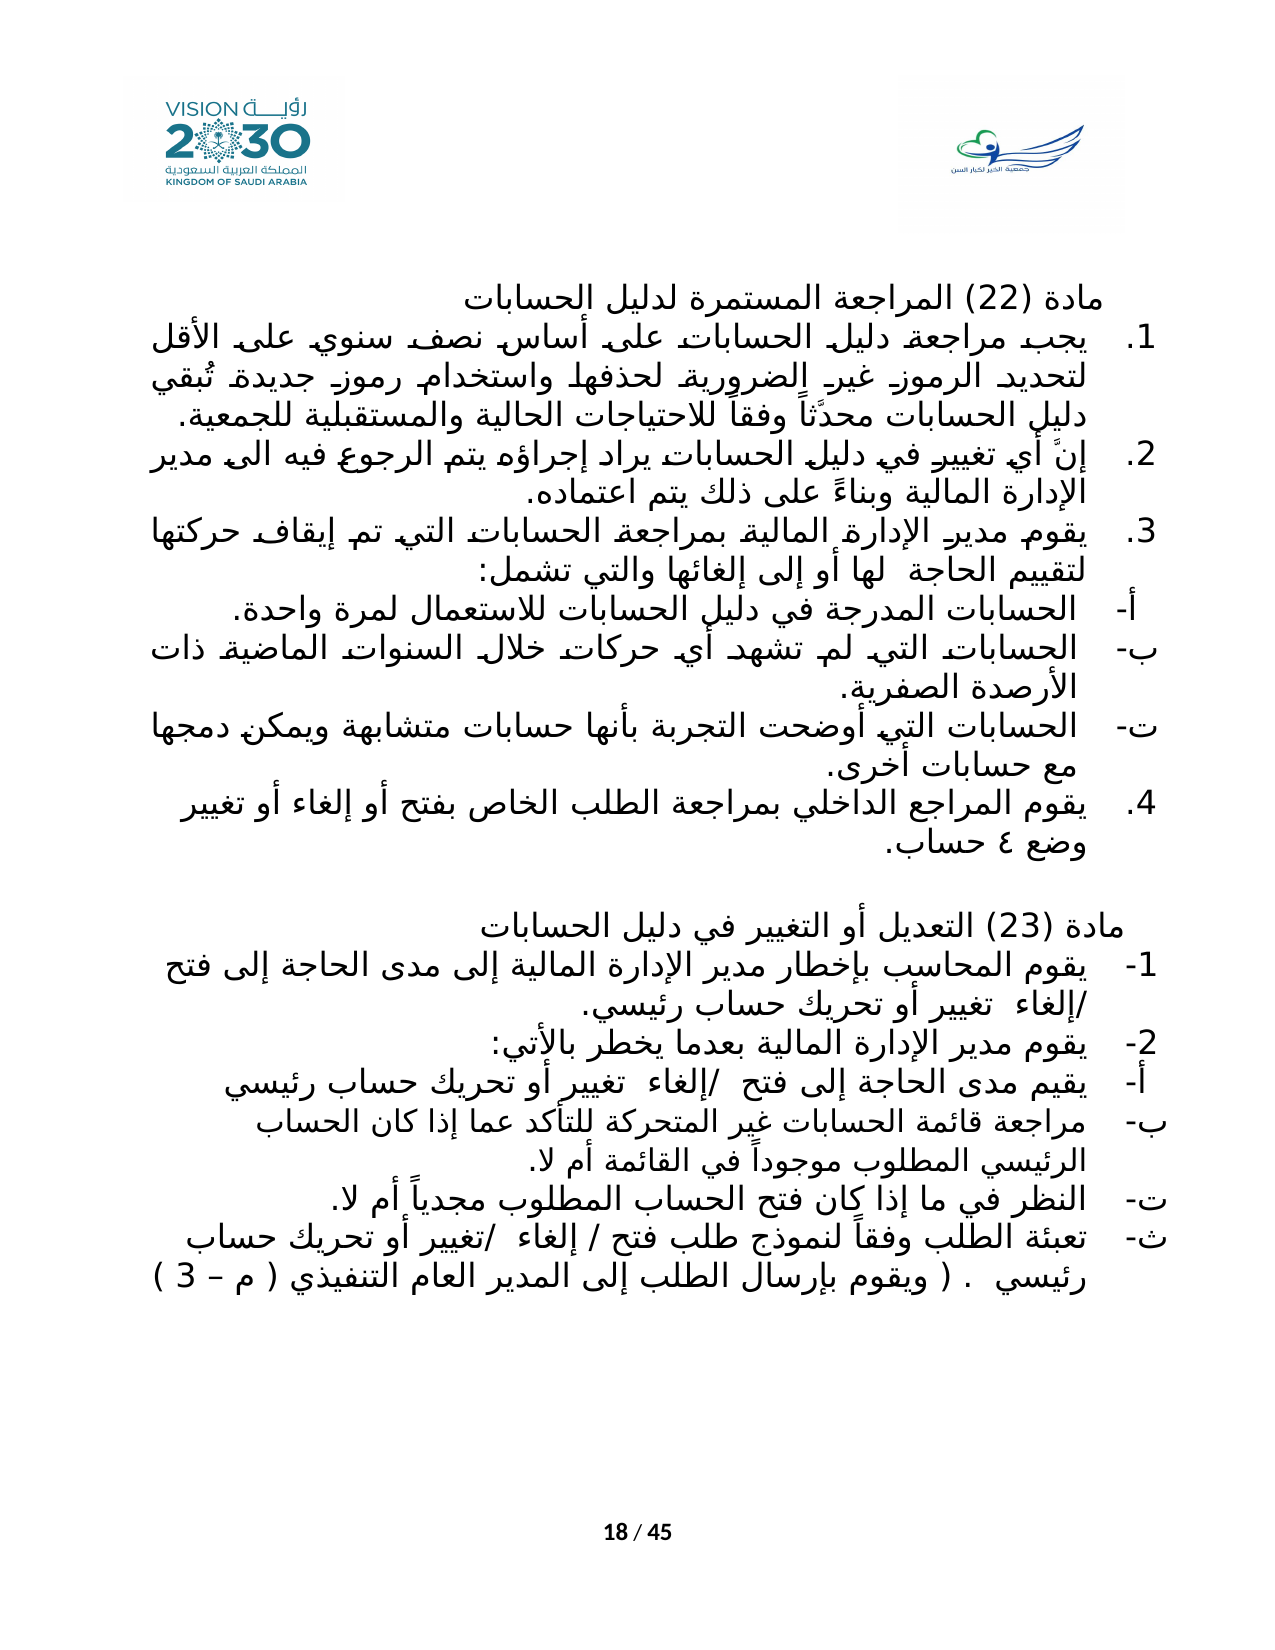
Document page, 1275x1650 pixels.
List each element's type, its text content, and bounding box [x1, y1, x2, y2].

list ﻳﻘﻮﻡ ﺍﻟﻤﺤﺎﺳﺐ ﺑﺈﺧﻄﺎﺭ ﻣﺪﻳﺮ ﺍﻹﺩﺍﺭﺓ ﺍﻟﻤﺎﻟﻴﺔ ﺇﻟﻰ ﻣﺪﻯ ﺍﻟﺤﺎﺟﺔ ﺇﻟﻰ ﻓﺘﺢ /ﺇﻟﻐﺎﺀ ﺗﻐﻴﻴﺮ ﺃﻭ ﺗﺤﺮﻳﻚ ﺣﺴﺎﺏ ﺭﺋﻴﺴﻲ. [150, 946, 1125, 1023]
text مادة (23) ﺍﻟﺘﻌﺪﻳﻞ ﺃﻭ ﺍﻟﺘﻐﻴﻴﺮ ﻓﻲ ﺩﻟﻴﻞ ﺍﻟﺤﺴﺎﺑﺎﺕ [150, 907, 1125, 946]
list ﺇﻥﱠ ﺃﻱ ﺗﻐﻴﻴﺮ ﻓﻲ ﺩﻟﻴﻞ ﺍﻟﺤﺴﺎﺑﺎﺕ ﻳﺮﺍﺩ ﺇﺟﺮﺍﺅﻩ ﻳﺘﻢ ﺍﻟﺮﺟﻮﻉ ﻓﻴﻪ ﺍﻟﻰ ﻣﺪﻳﺮ ﺍﻹﺩﺍﺭﺓ ﺍﻟﻤﺎﻟﻴﺔ ﻭﺑﻨﺎﺀً ﻋﻠﻰ ﺫﻟﻚ ﻳﺘﻢ ﺍﻋﺘﻤﺎﺩﻩ. [150, 434, 1125, 512]
list ﺍﻟﻨﻈﺮ ﻓﻲ ﻣﺎ ﺇﺫﺍ ﻛﺎﻥ ﻓﺘﺢ ﺍﻟﺤﺴﺎﺏ ﺍﻟﻤﻄﻠﻮﺏ ﻣﺠﺪﻳﺎً ﺃﻡ ﻻ. [150, 1179, 1125, 1218]
list ﺍﻟﺤﺴﺎﺑﺎﺕ ﺍﻟﻤﺪﺭﺟﺔ ﻓﻲ ﺩﻟﻴﻞ ﺍﻟﺤﺴﺎﺑﺎﺕ ﻟﻼﺳﺘﻌﻤﺎﻝ ﻟﻤﺮﺓ ﻭﺍﺣﺪﺓ. [150, 589, 1116, 628]
list ﻳﻘﻮﻡ ﻣﺪﻳﺮ ﺍﻹﺩﺍﺭﺓ ﺍﻟﻤﺎﻟﻴﺔ ﺑﻤﺮﺍﺟﻌﺔ ﺍﻟﺤﺴﺎﺑﺎﺕ ﺍﻟﺘﻲ ﺗﻢ ﺇﻳﻘﺎﻑ ﺣﺮﻛﺘﻬﺎ ﻟﺘﻘﻴﻴﻢ ﺍﻟﺤﺎﺟﺔ ﻟﻬﺎ ﺃﻭ ﺇﻟﻰ ﺇﻟﻐﺎﺋﻬﺎ ﻭﺍﻟﺘﻲ ﺗﺸﻤﻞ: [150, 512, 1125, 589]
list ﻳﺠﺐ ﻣﺮﺍﺟﻌﺔ ﺩﻟﻴﻞ ﺍﻟﺤﺴﺎﺑﺎﺕ ﻋﻠﻰ ﺃﺳﺎﺱ ﻧﺼﻒ ﺳﻨﻮﻱ ﻋﻠﻰ ﺍﻷﻗﻞ ﻟﺘﺤﺪﻳﺪ ﺍﻟﺮﻣﻮﺯ ﻏﻴﺮ ﺍﻟﻀﺮﻭﺭﻳﺔ ﻟﺤﺬﻓﻬﺎ ﻭﺍﺳﺘﺨﺪﺍﻡ ﺭﻣﻮﺯ ﺟﺪﻳﺪﺓ ﺗُﺒﻘﻲ ﺩﻟﻴﻞ ﺍﻟﺤﺴﺎﺑﺎﺕ ﻣﺤﺪﱠﺛﺎً ﻭﻓﻘﺎً ﻟﻼﺣﺘﻴﺎﺟﺎﺕ ﺍﻟﺤﺎﻟﻴﺔ ﻭﺍﻟﻤﺴﺘﻘﺒﻠﻴﺔ ﻟﻠﺠﻤﻌﻴﺔ. [150, 318, 1125, 434]
list ﺗﻌﺒﺌﺔ ﺍﻟﻄﻠﺐ ﻭﻓﻘﺎً ﻟﻨﻤﻮﺫﺝ ﻃﻠﺐ ﻓﺘﺢ / ﺇﻟﻐﺎﺀ /ﺗﻐﻴﻴﺮ ﺃﻭ ﺗﺤﺮﻳﻚ ﺣﺴﺎﺏ ﺭﺋﻴﺴﻲ . ( ﻭﻳﻘﻮﻡ ﺑﺈﺭﺳﺎﻝ ﺍﻟﻄﻠﺐ ﺇﻟﻰ المدير العام التنفيذي ( م – 3 ) [150, 1218, 1125, 1296]
list يقوم مدير الإدارة المالية بعدما يخطر بالأتي: [150, 1023, 1125, 1062]
list ﺍﻟﺤﺴﺎﺑﺎﺕ ﺍﻟﺘﻲ ﻟﻢ ﺗﺸﻬﺪ ﺃﻱ ﺣﺮﻛﺎﺕ ﺧﻼﻝ ﺍﻟﺴﻨﻮﺍﺕ ﺍﻟﻤﺎﺿﻴﺔ ﺫﺍﺕ ﺍﻷﺭﺻﺪﺓ ﺍﻟﺼﻔﺮﻳﺔ. [150, 628, 1116, 706]
list ﻣﺮﺍﺟﻌﺔ ﻗﺎﺋﻤﺔ ﺍﻟﺤﺴﺎﺑﺎﺕ ﻏﻴﺮ ﺍﻟﻤﺘﺤﺮﻛﺔ ﻟﻠﺘﺄﻛﺪ ﻋﻤﺎ ﺇﺫﺍ ﻛﺎﻥ ﺍﻟﺤﺴﺎﺏ ﺍﻟﺮﺋﻴﺴﻲ ﺍﻟﻤﻄﻠﻮﺏ ﻣﻮﺟﻮﺩﺍً ﻓﻲ ﺍﻟﻘﺎﺋﻤﺔ ﺃﻡ ﻻ. [150, 1101, 1125, 1179]
list ﺍﻟﺤﺴﺎﺑﺎﺕ ﺍﻟﺘﻲ ﺃﻭﺿﺤﺖ ﺍﻟﺘﺠﺮﺑﺔ ﺑﺄﻧﻬﺎ ﺣﺴﺎﺑﺎﺕ ﻣﺘﺸﺎﺑﻬﺔ ﻭﻳﻤﻜﻦ ﺩﻣﺠﻬﺎ ﻣﻊ ﺣﺴﺎﺑﺎﺕ ﺃﺧﺮﻯ. [150, 706, 1116, 784]
picture [122, 76, 345, 202]
list يقيم مدى الحاجة إلى ﻓﺘﺢ /ﺇﻟﻐﺎﺀ ﺗﻐﻴﻴﺮ ﺃﻭ ﺗﺤﺮﻳﻚ ﺣﺴﺎﺏ ﺭﺋﻴﺴﻲ [150, 1062, 1125, 1101]
picture [898, 75, 1125, 234]
text مادة (22) ﺍﻟﻤﺮﺍﺟﻌﺔ ﺍﻟﻤﺴﺘﻤﺮﺓ ﻟﺪﻟﻴﻞ ﺍﻟﺤﺴﺎﺑﺎﺕ [150, 279, 1125, 318]
list ﻳﻘﻮﻡ ﺍﻟﻤﺮﺍﺟﻊ ﺍﻟﺪﺍﺧﻠﻲ ﺑﻤﺮﺍﺟﻌﺔ ﺍﻟﻄﻠﺐ ﺍﻟﺨﺎﺹ ﺑﻔﺘﺢ ﺃﻭ ﺇﻟﻐﺎﺀ ﺃﻭ ﺗﻐﻴﻴﺮ ﻭﺿﻊ ٤ ﺣﺴﺎﺏ. [150, 784, 1125, 862]
